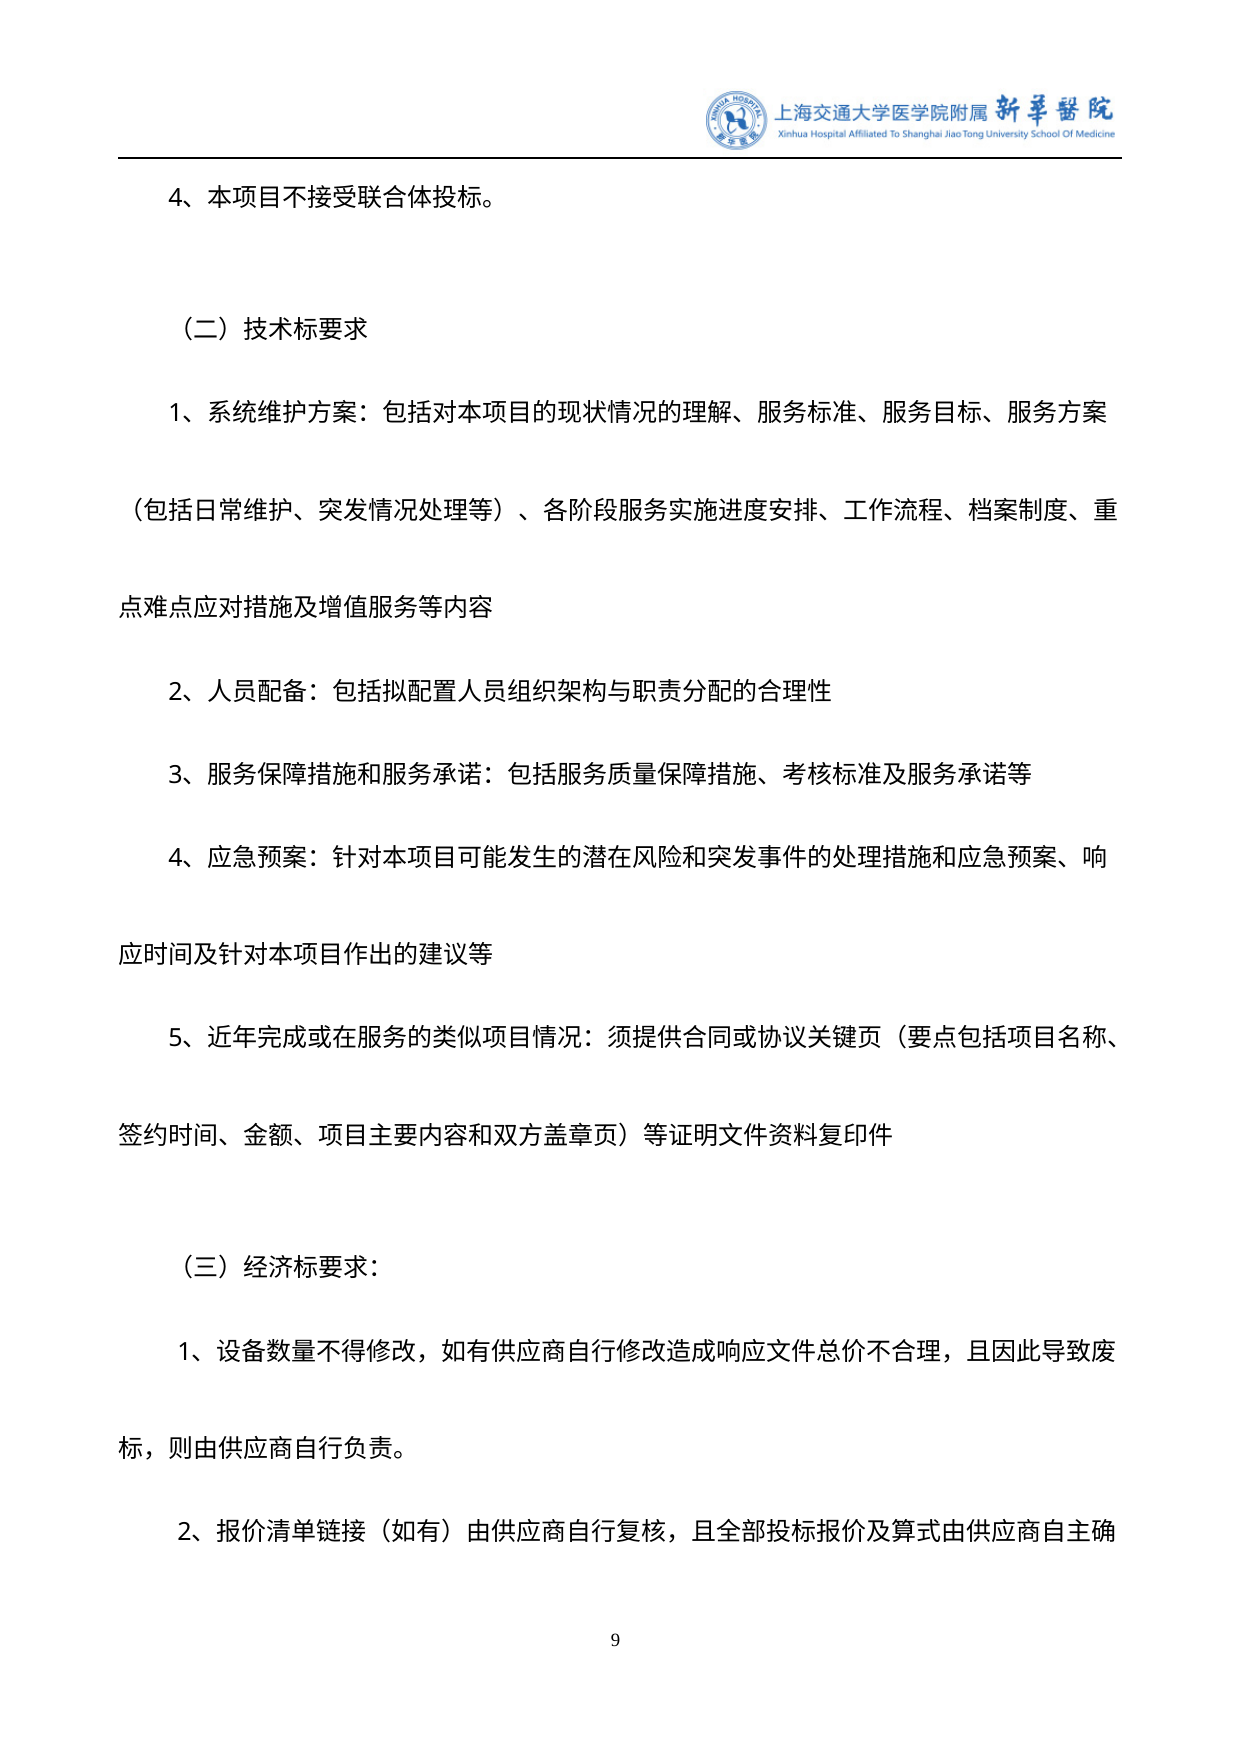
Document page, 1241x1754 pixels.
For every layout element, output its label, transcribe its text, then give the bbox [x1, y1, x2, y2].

picture [702, 88, 1123, 156]
text 2、人员配备：包括拟配置人员组织架构与职责分配的合理性 [118, 657, 1122, 722]
text 1、系统维护方案：包括对本项目的现状情况的理解、服务标准、服务目标、服务方案（包括日常维护、突发情况处理等）、各阶段服务实施进度安排、工作流程、档案制度、重点难点应对措施及增值服务等内容 [118, 378, 1122, 638]
text 2、报价清单链接（如有）由供应商自行复核，且全部投标报价及算式由供应商自主确定。 [118, 1497, 1122, 1562]
text 1、设备数量不得修改，如有供应商自行修改造成响应文件总价不合理，且因此导致废标，则由供应商自行负责。 [118, 1317, 1122, 1479]
text 5、近年完成或在服务的类似项目情况：须提供合同或协议关键页（要点包括项目名称、签约时间、金额、项目主要内容和双方盖章页）等证明文件资料复印件 [118, 1003, 1122, 1166]
text 3、服务保障措施和服务承诺：包括服务质量保障措施、考核标准及服务承诺等 [118, 740, 1122, 805]
text （三）经济标要求： [118, 1233, 1122, 1298]
text （二）技术标要求 [118, 295, 1122, 360]
text 4、应急预案：针对本项目可能发生的潜在风险和突发事件的处理措施和应急预案、响应时间及针对本项目作出的建议等 [118, 823, 1122, 985]
text 4、本项目不接受联合体投标。 [118, 163, 1122, 228]
